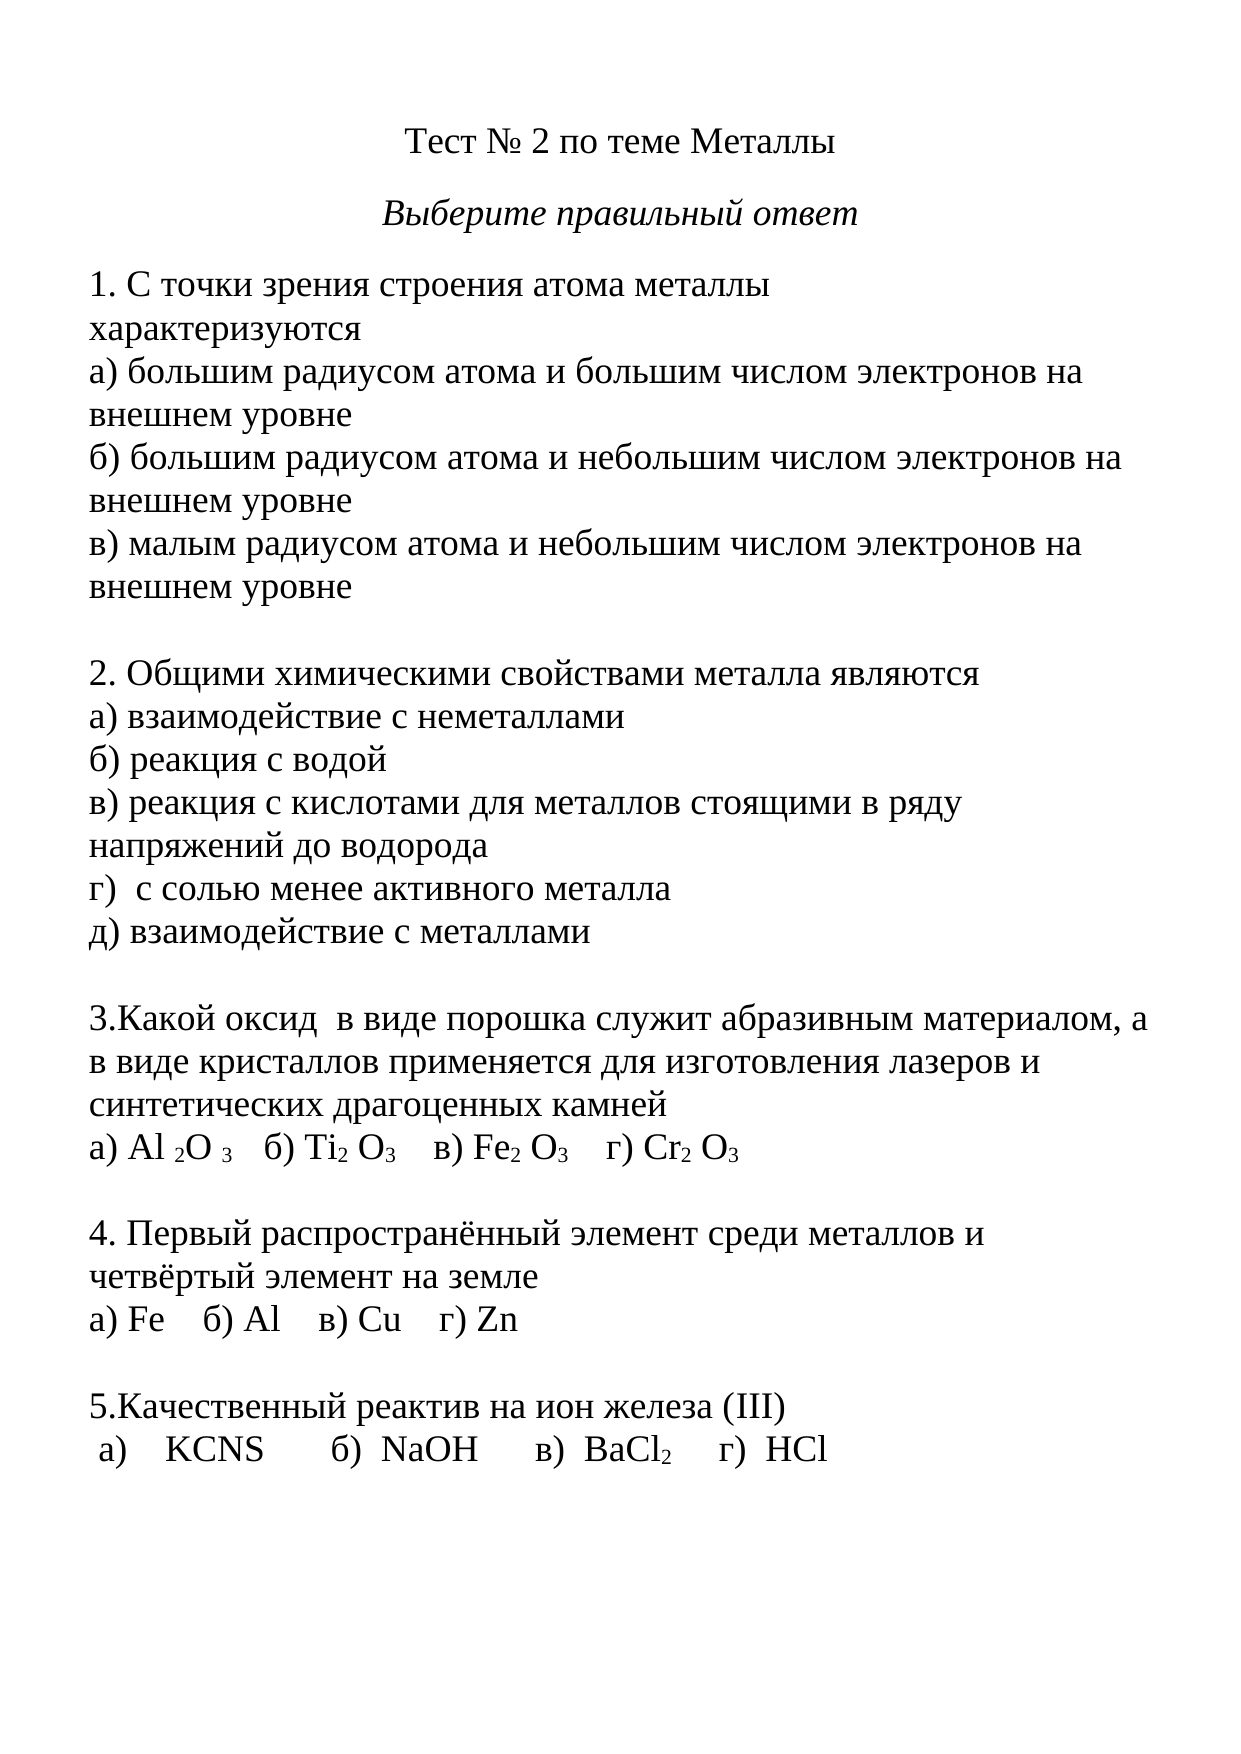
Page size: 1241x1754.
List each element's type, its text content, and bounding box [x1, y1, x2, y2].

text 1. С точки зрения строения атома металлы [89, 262, 1152, 305]
text в) реакция с кислотами для металлов стоящими в ряду напряжений до водорода [89, 779, 1152, 866]
text а) взаимодействие с неметаллами [89, 693, 1152, 736]
text б) большим радиусом атома и небольшим числом электронов на внешнем уровне [89, 434, 1152, 521]
text а) Fe б) Al в) Cu г) Zn [89, 1297, 1152, 1340]
text 3.Какой оксид в виде порошка служит абразивным материалом, а в виде кристаллов применяется для изготовления лазеров и синтетических драгоценных камней [89, 995, 1152, 1124]
text д) взаимодействие с металлами [89, 909, 1152, 952]
text б) реакция с водой [89, 736, 1152, 779]
text в) малым радиусом атома и небольшим числом электронов на внешнем уровне [89, 521, 1152, 607]
text а) большим радиусом атома и большим числом электронов на внешнем уровне [89, 348, 1152, 434]
text г) с солью менее активного металла [89, 866, 1152, 909]
text Выберите правильный ответ [89, 190, 1152, 233]
text Тест № 2 по теме Металлы [89, 118, 1152, 161]
text а) Al 2O 3 б) Ti2 O3 в) Fe2 O3 г) Cr2 O3 [89, 1124, 1152, 1167]
text а) KCNS б) NaOH в) BaCl2 г) HCl [89, 1426, 1152, 1469]
text 4. Первый распространённый элемент среди металлов и четвёртый элемент на земле [89, 1211, 1152, 1297]
text 5.Качественный реактив на ион железа (III) [89, 1383, 1152, 1426]
text характеризуются [89, 305, 1152, 348]
text 2. Общими химическими свойствами металла являются [89, 650, 1152, 693]
